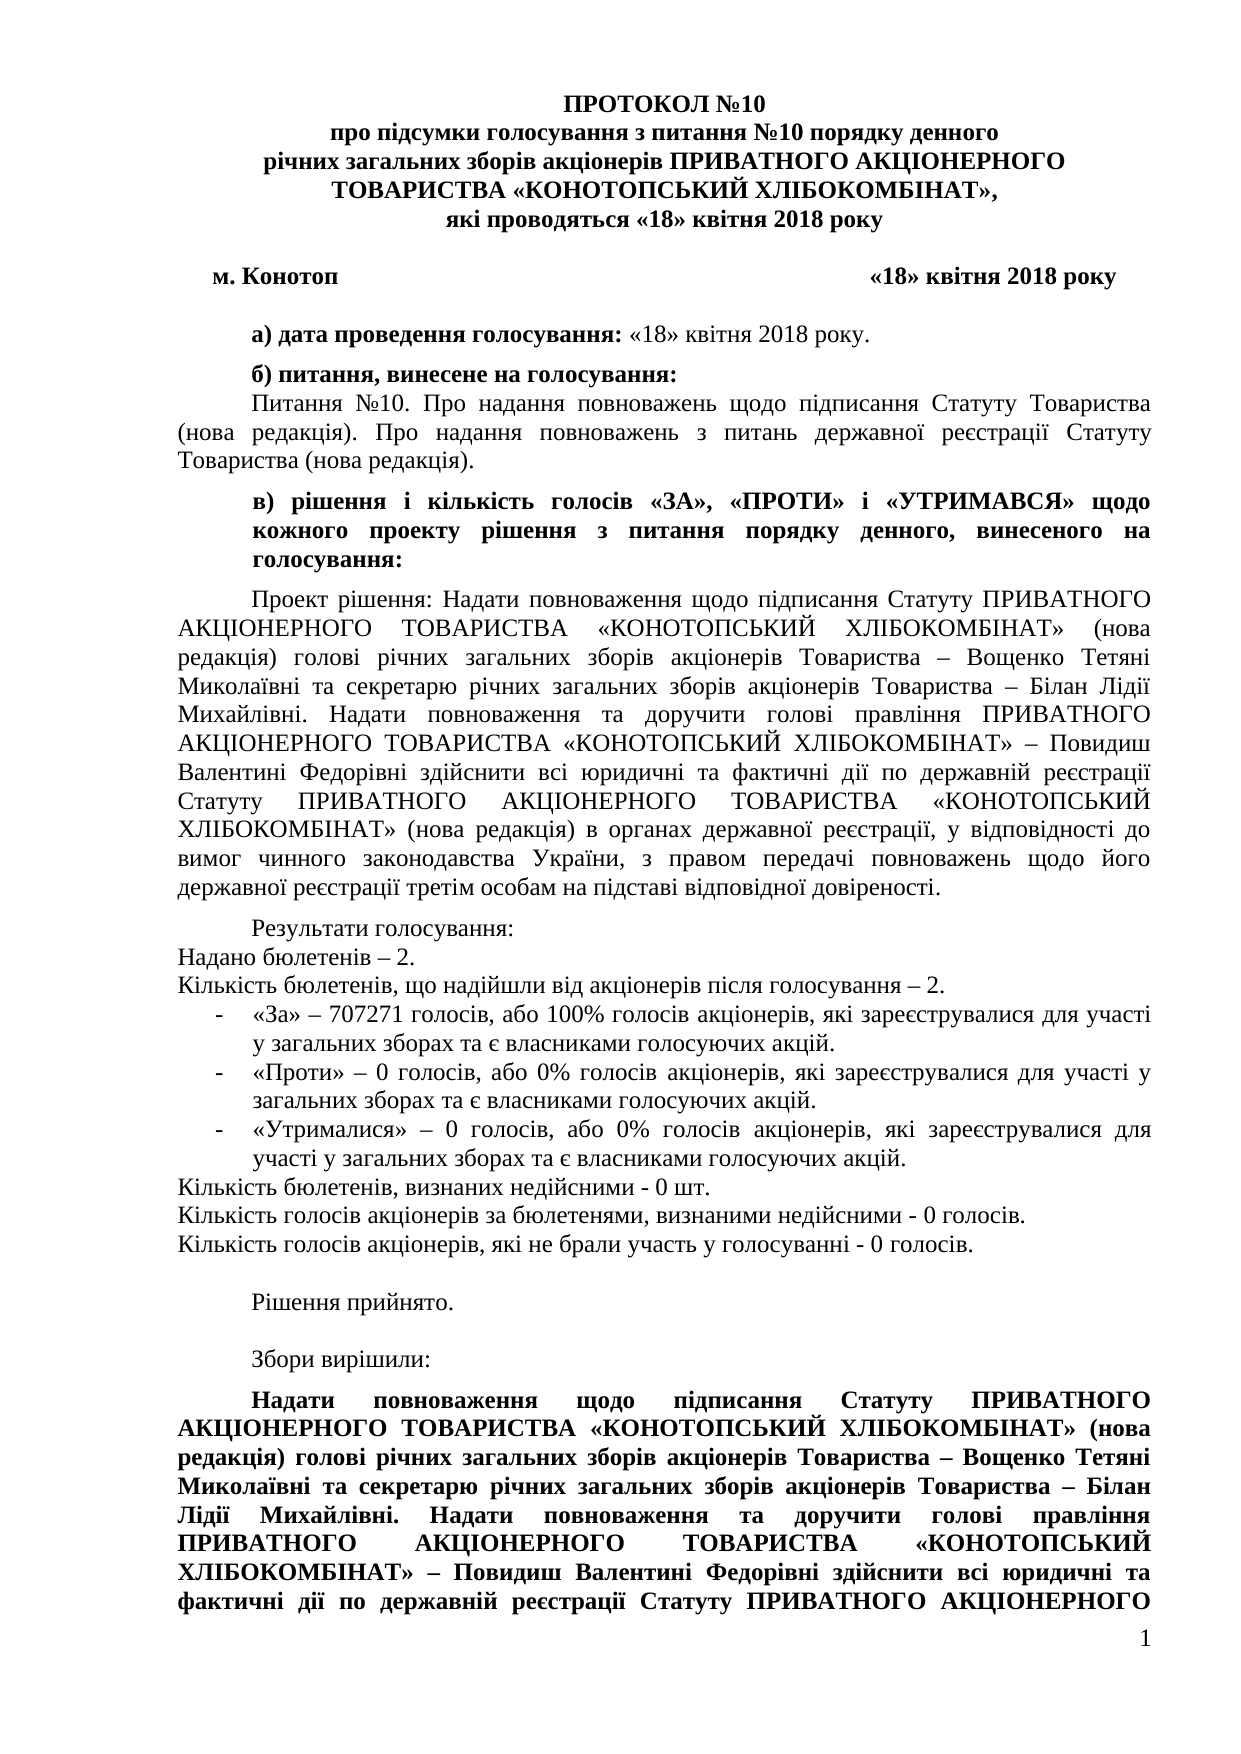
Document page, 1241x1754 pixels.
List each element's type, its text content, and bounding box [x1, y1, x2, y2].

text Кількість голосів акціонерів, які не брали участь у голосуванні - 0 голосів. [177, 1229, 1152, 1258]
text про підсумки голосування з питання №10 порядку денного [177, 117, 1152, 146]
text м. Конотоп «18» квітня 2018 року [177, 261, 1152, 290]
text а) дата проведення голосування: «18» квітня 2018 року. [177, 319, 1152, 347]
text річних загальних зборів акціонерів ПРИВАТНОГО АКЦІОНЕРНОГО ТОВАРИСТВА «КОНОТОПСЬКИЙ ХЛІБОКОМБІНАТ», які проводяться «18» квітня 2018 року [177, 146, 1152, 232]
text Питання №10. Про надання повноважень щодо підписання Статуту Товариства (нова редакція). Про надання повноважень з питань державної реєстрації Статуту Товариства (нова редакція). [177, 388, 1152, 474]
text Збори вирішили: [177, 1344, 1152, 1373]
text Кількість бюлетенів, визнаних недійсними - 0 шт. [177, 1172, 1152, 1200]
text Надано бюлетенів – 2. [177, 942, 1152, 970]
list «Проти» – 0 голосів, або 0% голосів акціонерів, які зареєструвалися для участі у загальних зборах та є власниками голосуючих акцій. [215, 1057, 1152, 1114]
list «Утрималися» – 0 голосів, або 0% голосів акціонерів, які зареєструвалися для участі у загальних зборах та є власниками голосуючих акцій. [215, 1114, 1152, 1172]
text ПРОТОКОЛ №10 [177, 89, 1152, 117]
text Результати голосування: [177, 913, 1152, 942]
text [177, 1385, 1152, 1615]
text в) рішення і кількість голосів «ЗА», «ПРОТИ» і «УТРИМАВСЯ» щодо кожного проекту рішення з питання порядку денного, винесеного на голосування: [252, 486, 1152, 573]
text Кількість голосів акціонерів за бюлетенями, визнаними недійсними - 0 голосів. [177, 1200, 1152, 1229]
list «За» – 707271 голосів, або 100% голосів акціонерів, які зареєструвалися для участі у загальних зборах та є власниками голосуючих акцій. [215, 999, 1152, 1057]
text Проект рішення: Надати повноваження щодо підписання Статуту ПРИВАТНОГО АКЦІОНЕРНОГО ТОВАРИСТВА «КОНОТОПСЬКИЙ ХЛІБОКОМБІНАТ» (нова редакція) голові річних загальних зборів акціонерів Товариства – Вощенко Тетяні Миколаївні та секретарю річних загальних зборів акціонерів Товариства – Білан Лідії Михайлівні. Надати повноваження та доручити голові правління ПРИВАТНОГО АКЦІОНЕРНОГО ТОВАРИСТВА «КОНОТОПСЬКИЙ ХЛІБОКОМБІНАТ» – Повидиш Валентині Федорівні здійснити всі юридичні та фактичні дії по державній реєстрації Статуту ПРИВАТНОГО АКЦІОНЕРНОГО ТОВАРИСТВА «КОНОТОПСЬКИЙ ХЛІБОКОМБІНАТ» (нова редакція) в органах державної реєстрації, у відповідності до вимог чинного законодавства України, з правом передачі повноважень щодо його державної реєстрації третім особам на підставі відповідної довіреності. [177, 584, 1152, 901]
text Кількість бюлетенів, що надійшли від акціонерів після голосування – 2. [177, 970, 1152, 999]
text б) питання, винесене на голосування: [177, 359, 1152, 388]
text Рішення прийнято. [177, 1287, 1152, 1315]
